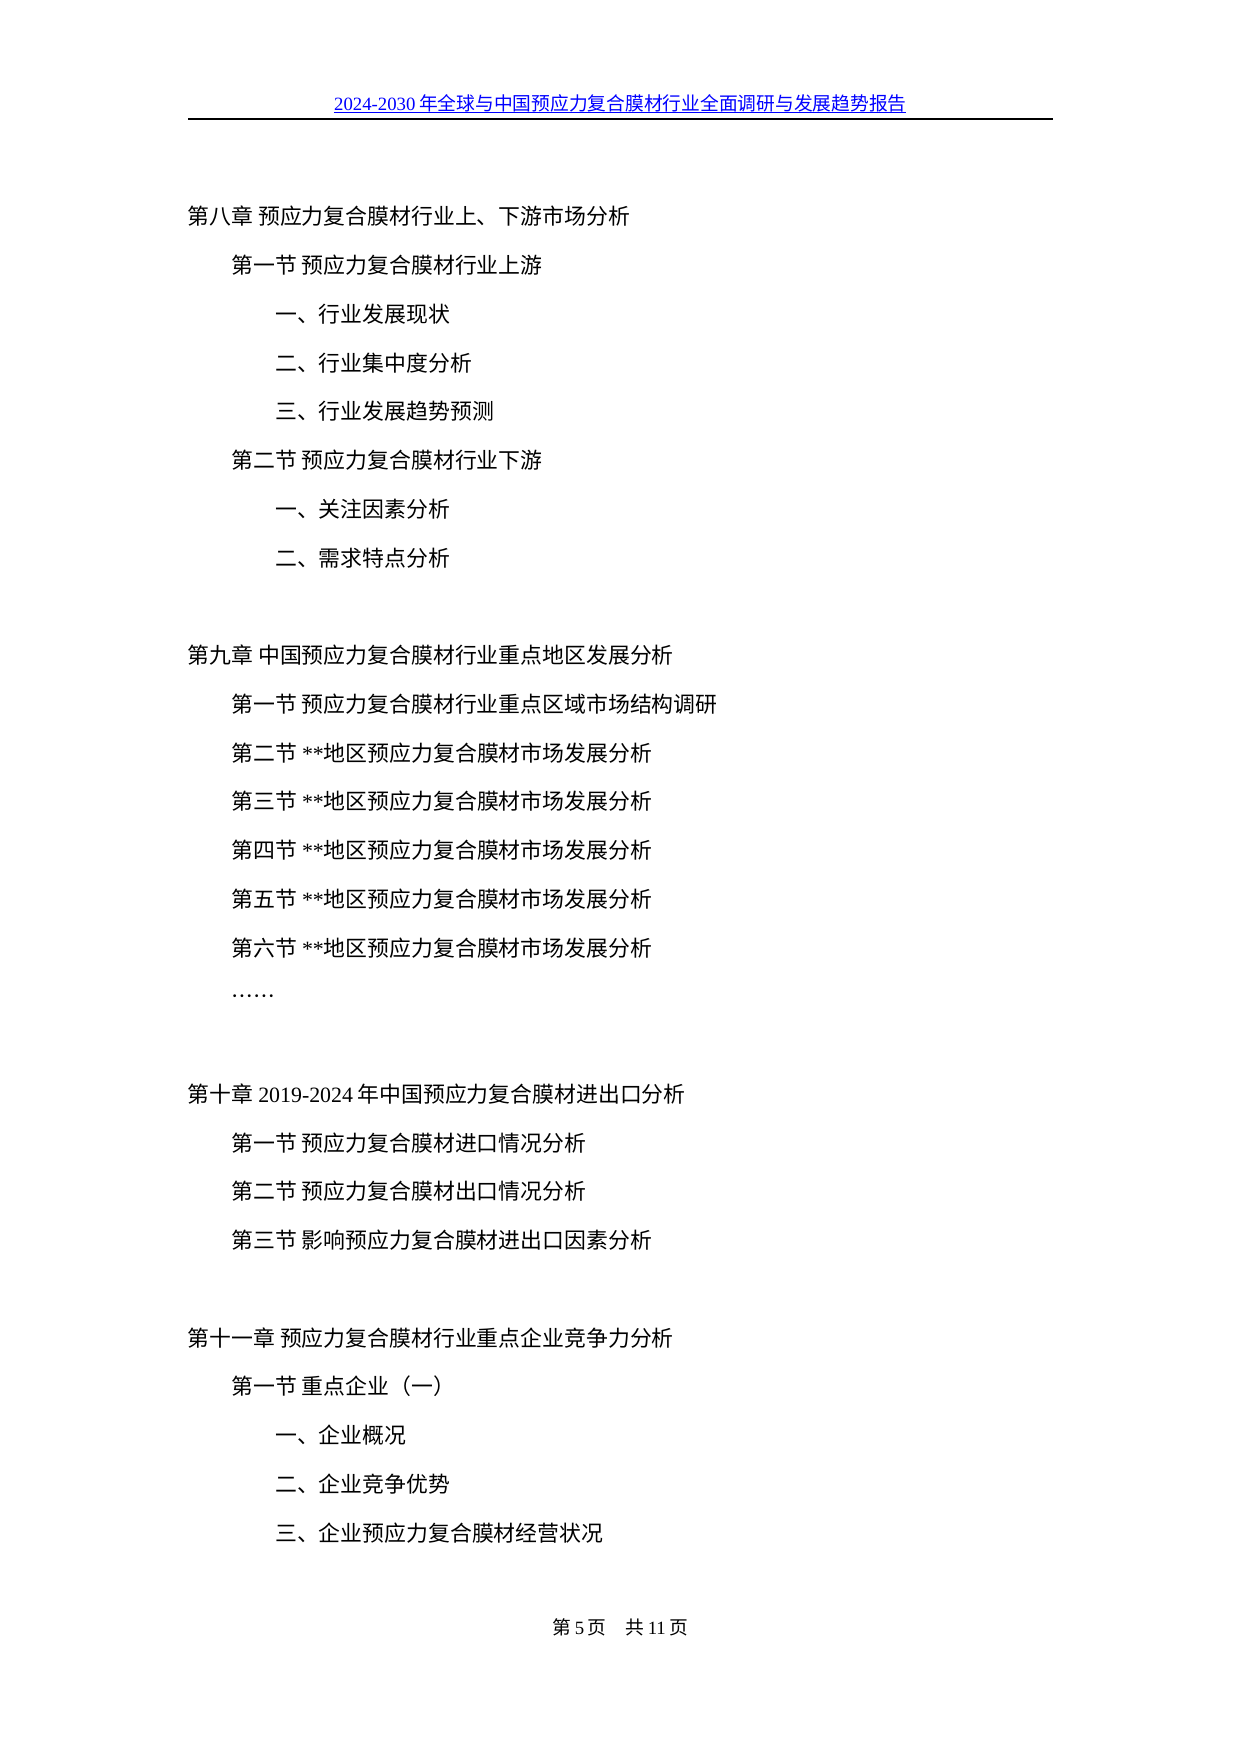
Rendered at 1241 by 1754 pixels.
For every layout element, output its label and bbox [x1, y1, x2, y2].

text [187, 150, 1053, 1548]
